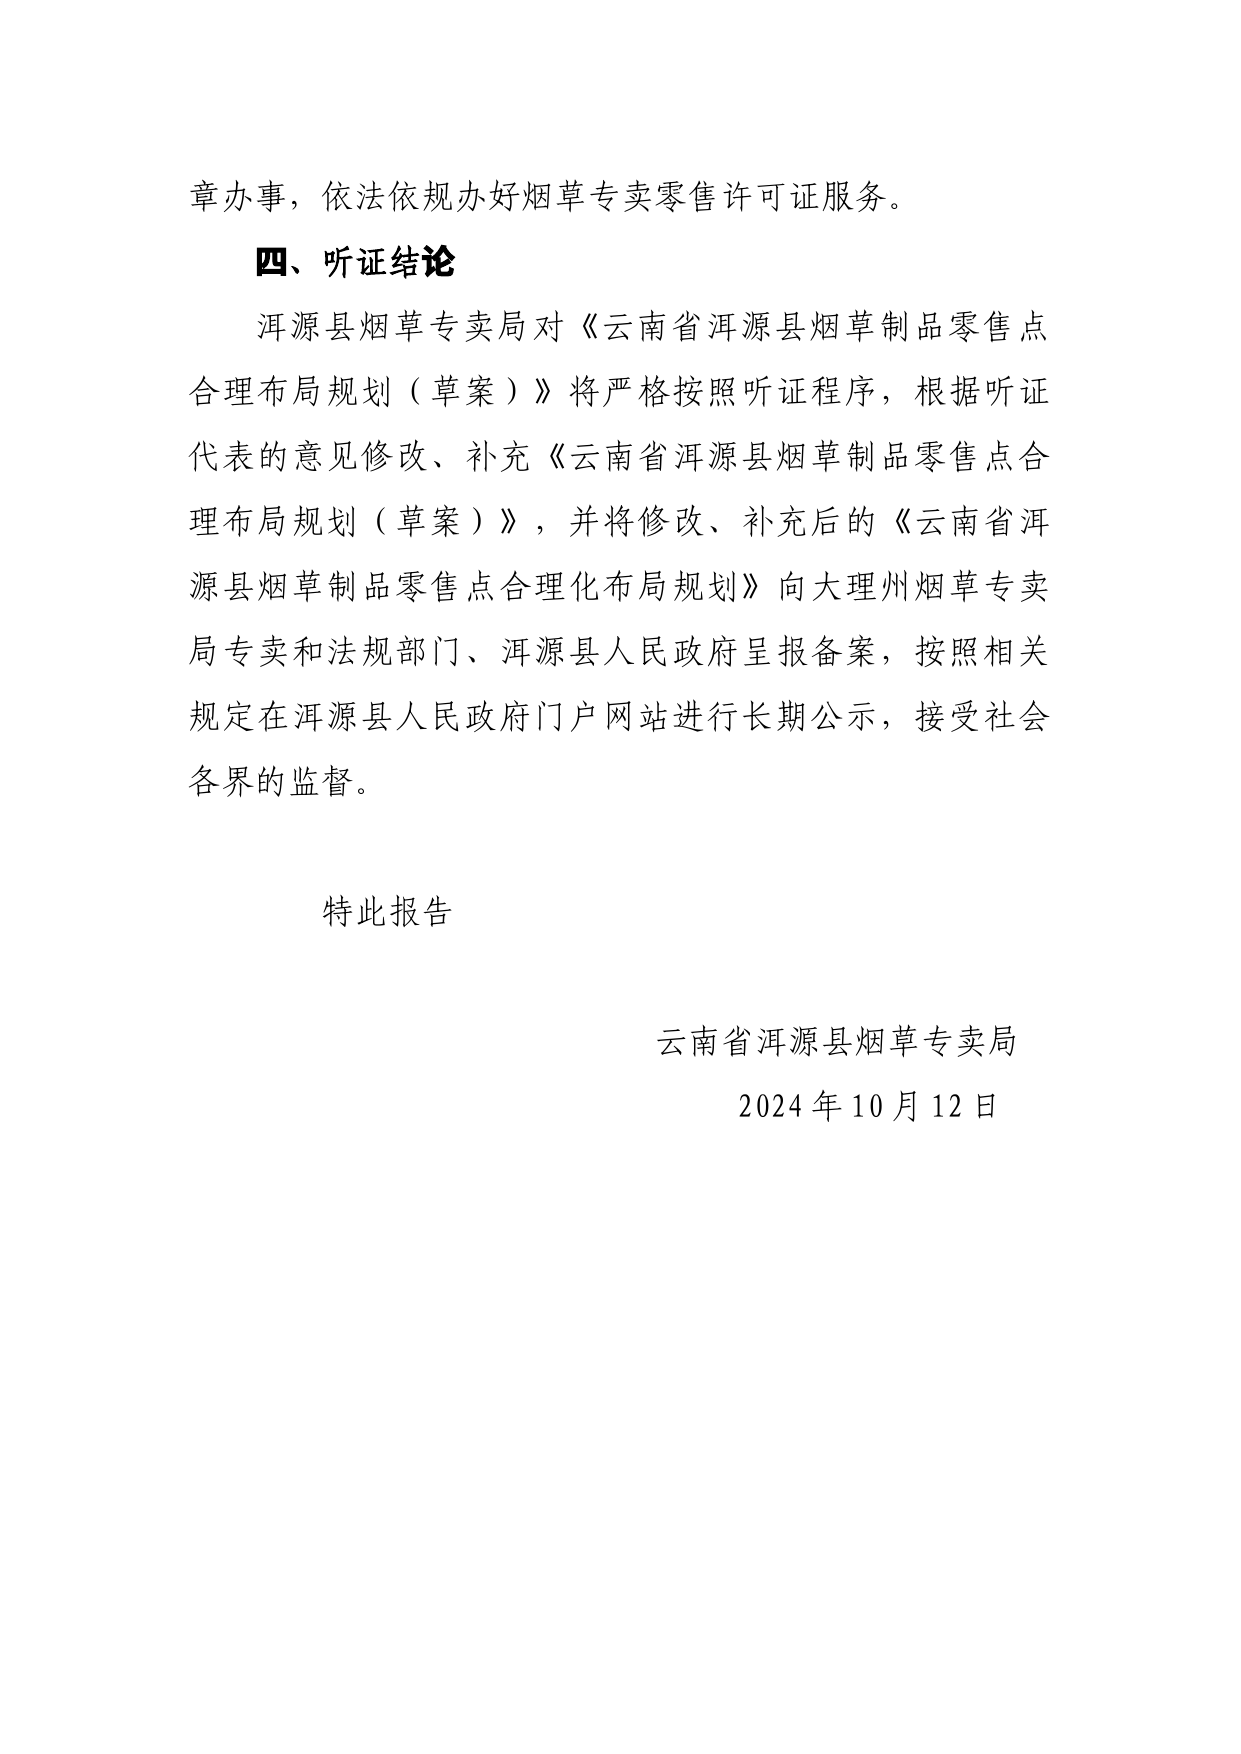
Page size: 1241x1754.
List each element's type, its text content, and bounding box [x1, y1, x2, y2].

text 四、听证结论 [187, 227, 1053, 292]
text 洱源县烟草专卖局对《云南省洱源县烟草制品零售点合理布局规划（草案）》将严格按照听证程序，根据听证代表的意见修改、补充《云南省洱源县烟草制品零售点合理布局规划（草案）》，并将修改、补充后的《云南省洱源县烟草制品零售点合理化布局规划》向大理州烟草专卖局专卖和法规部门、洱源县人民政府呈报备案，按照相关规定在洱源县人民政府门户网站进行长期公示，接受社会各界的监督。 [187, 292, 1053, 812]
text 2024年10月12日 [187, 1072, 1053, 1137]
text 云南省洱源县烟草专卖局 [187, 1007, 1053, 1072]
text 特此报告 [187, 877, 1053, 942]
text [187, 162, 1053, 227]
